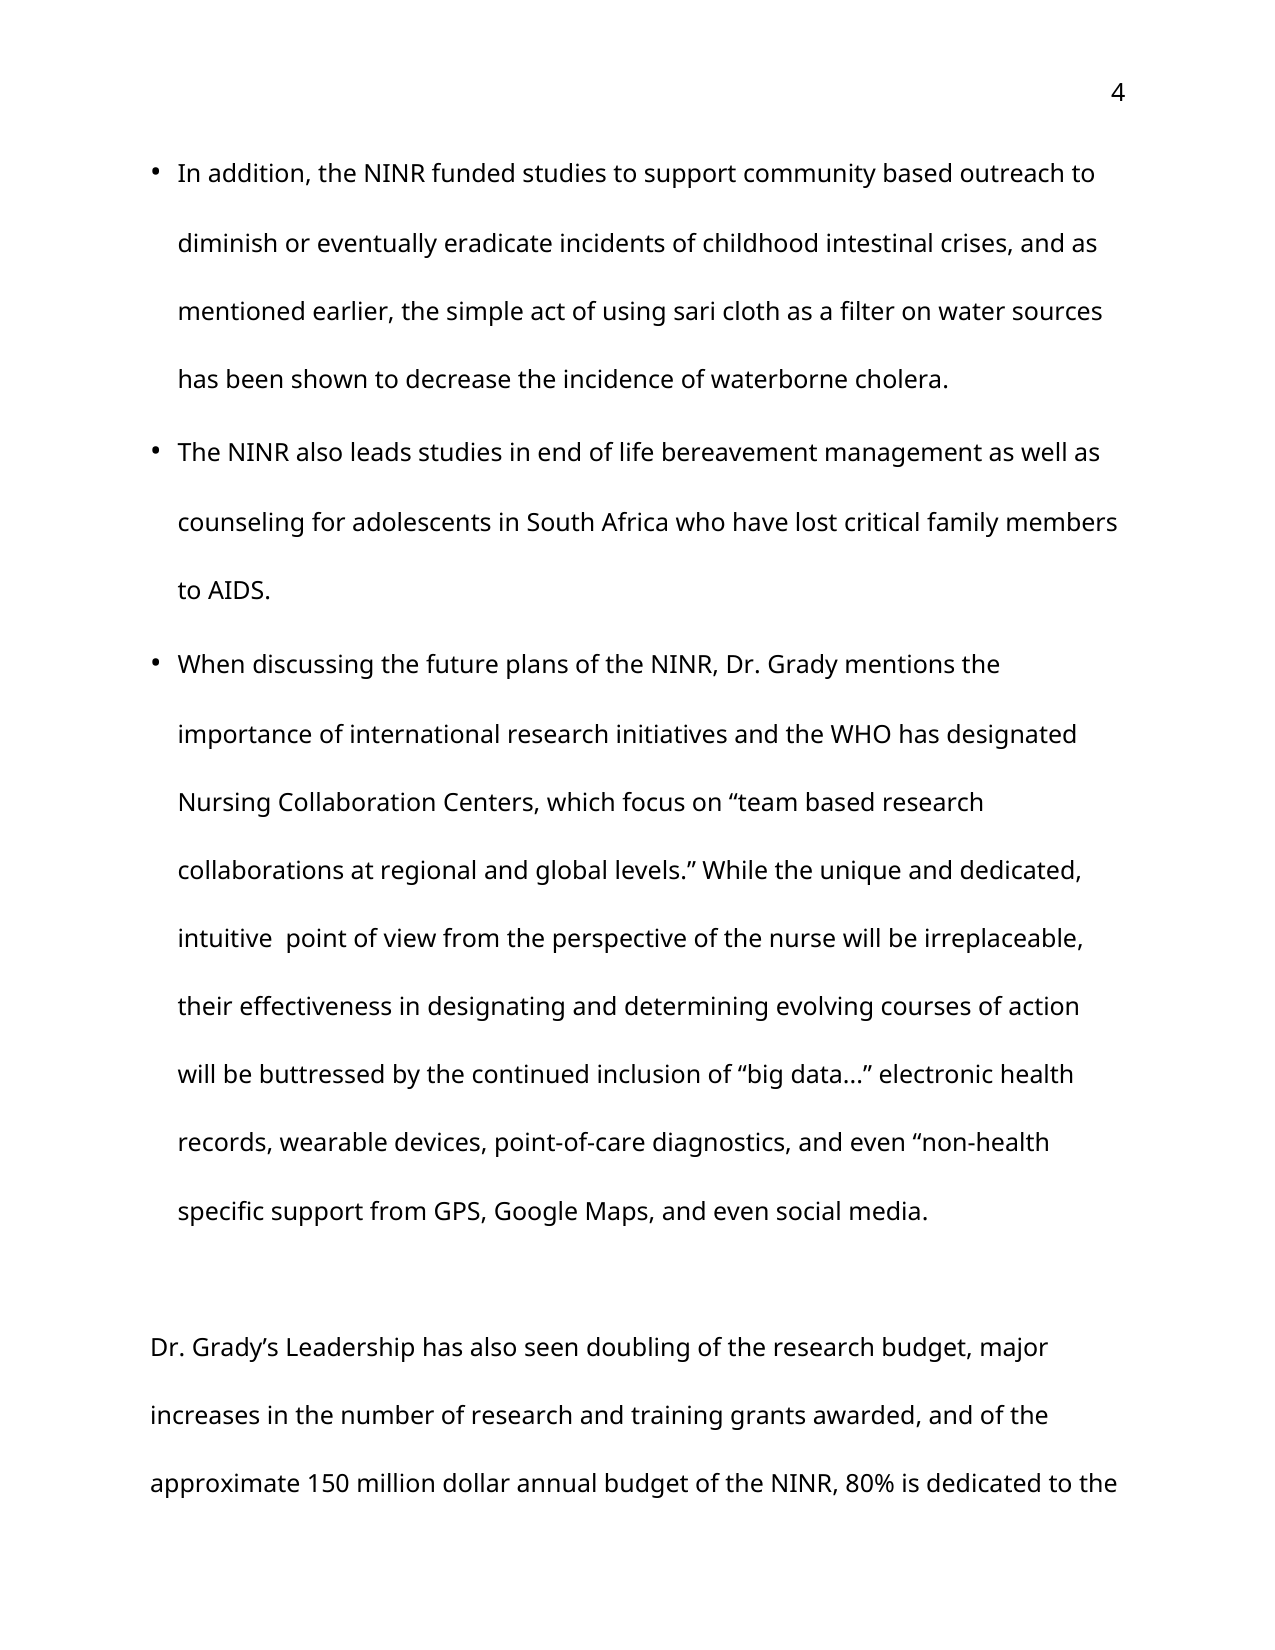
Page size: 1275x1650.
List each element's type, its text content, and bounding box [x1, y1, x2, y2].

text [150, 1329, 1125, 1500]
list When discussing the future plans of the NINR, Dr. Grady mentions the importance of international research initiatives and the WHO has designated Nursing Collaboration Centers, which focus on “team based research collaborations at regional and global levels.” While the unique and dedicated, intuitive point of view from the perspective of the nurse will be irreplaceable, their effectiveness in designating and determining evolving courses of action will be buttressed by the continued inclusion of “big data...” electronic health records, wearable devices, point-of-care diagnostics, and even “non-health specific support from GPS, Google Maps, and even social media. [150, 641, 1125, 1227]
list The NINR also leads studies in end of life bereavement management as well as counseling for adolescents in South Africa who have lost critical family members to AIDS. [150, 429, 1125, 607]
list In addition, the NINR funded studies to support community based outreach to diminish or eventually eradicate incidents of childhood intestinal crises, and as mentioned earlier, the simple act of using sari cloth as a filter on water sources has been shown to decrease the incidence of waterborne cholera. [150, 150, 1125, 396]
